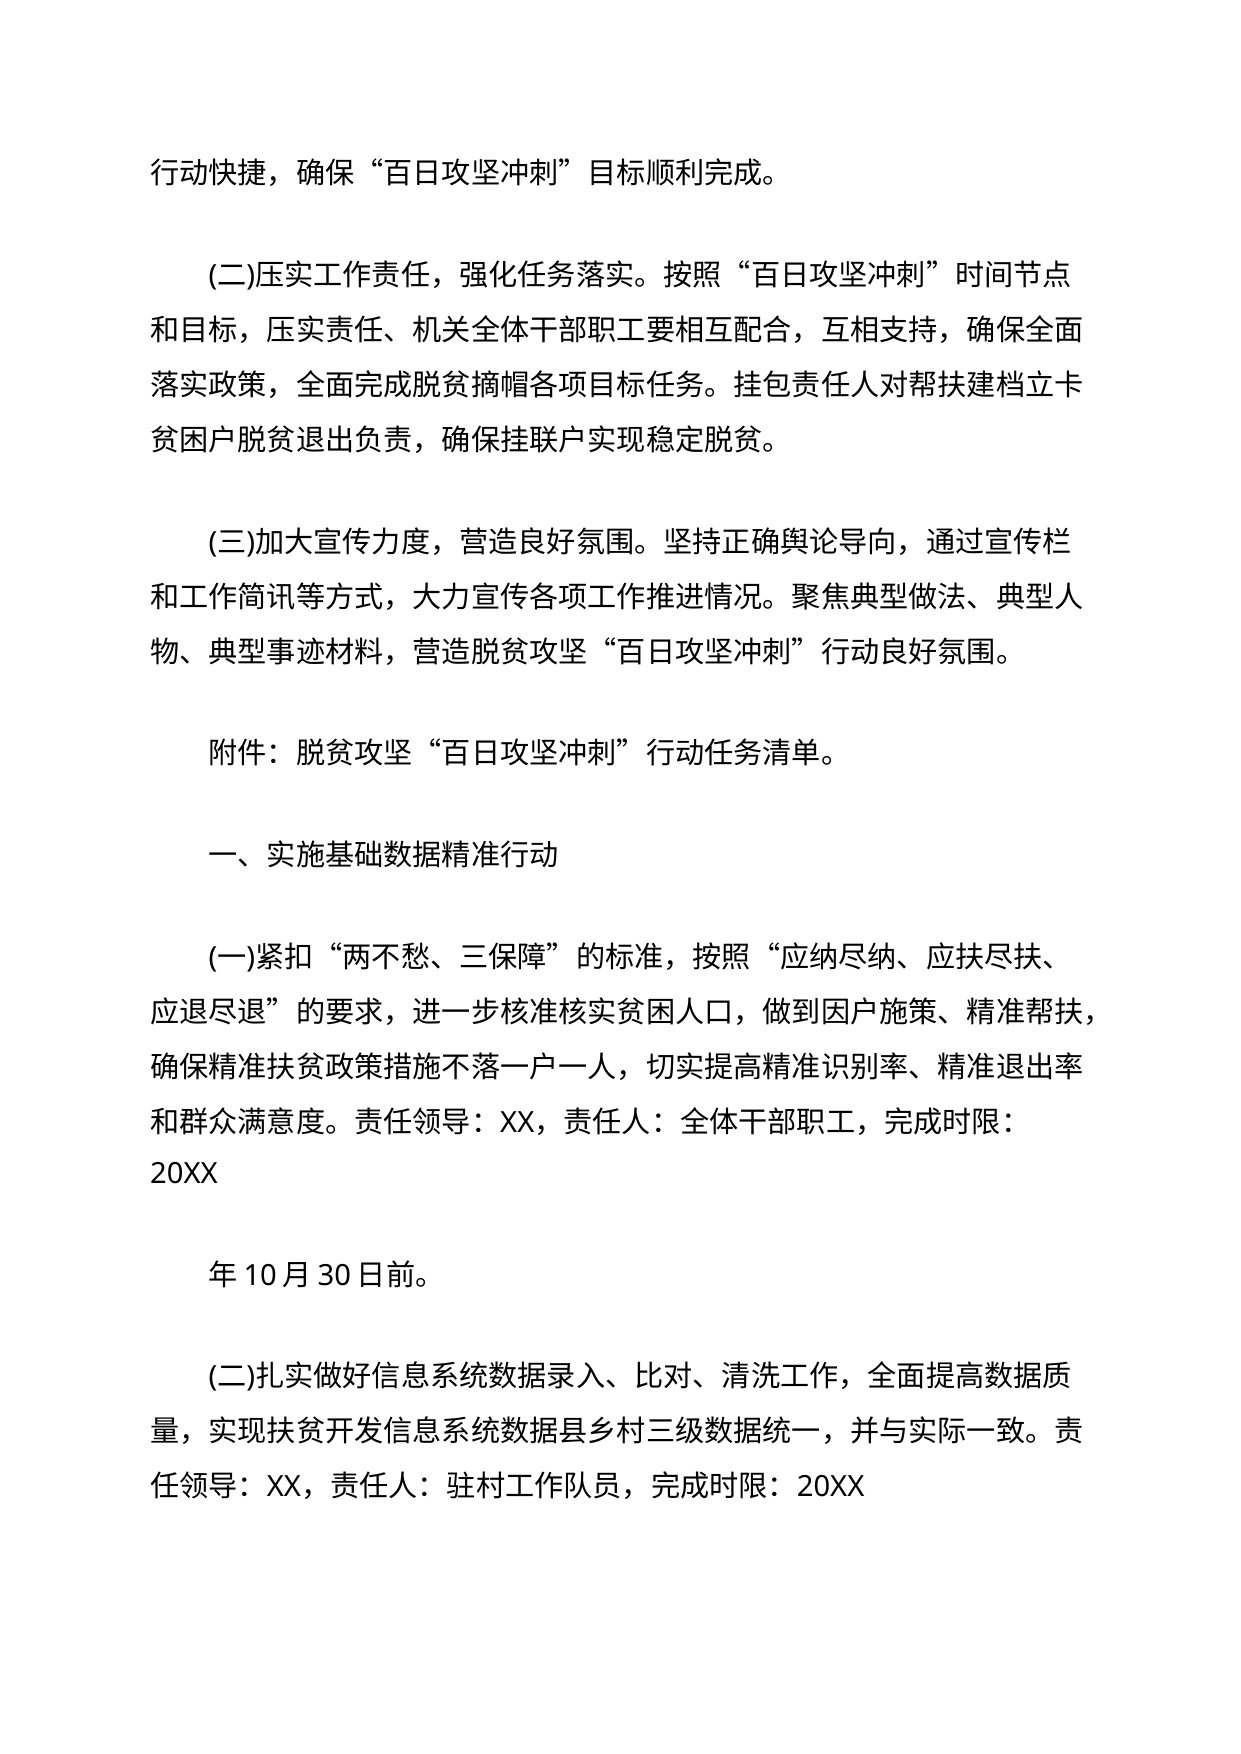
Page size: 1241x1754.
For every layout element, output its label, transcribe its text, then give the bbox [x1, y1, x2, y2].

text (三)加大宣传力度，营造良好氛围。坚持正确舆论导向，通过宣传栏和工作简讯等方式，大力宣传各项工作推进情况。聚焦典型做法、典型人物、典型事迹材料，营造脱贫攻坚“百日攻坚冲刺”行动良好氛围。 [150, 518, 1090, 671]
text 年10月30日前。 [150, 1251, 1090, 1293]
text (二)压实工作责任，强化任务落实。按照“百日攻坚冲刺”时间节点和目标，压实责任、机关全体干部职工要相互配合，互相支持，确保全面落实政策，全面完成脱贫摘帽各项目标任务。挂包责任人对帮扶建档立卡贫困户脱贫退出负责，确保挂联户实现稳定脱贫。 [150, 252, 1090, 459]
text 一、实施基础数据精准行动 [150, 832, 1090, 874]
text (一)紧扣“两不愁、三保障”的标准，按照“应纳尽纳、应扶尽扶、应退尽退”的要求，进一步核准核实贫困人口，做到因户施策、精准帮扶，确保精准扶贫政策措施不落一户一人，切实提高精准识别率、精准退出率和群众满意度。责任领导：XX，责任人：全体干部职工，完成时限：20XX [150, 933, 1090, 1192]
text (二)扎实做好信息系统数据录入、比对、清洗工作，全面提高数据质量，实现扶贫开发信息系统数据县乡村三级数据统一，并与实际一致。责任领导：XX，责任人：驻村工作队员，完成时限：20XX [150, 1353, 1090, 1505]
text 附件：脱贫攻坚“百日攻坚冲刺”行动任务清单。 [150, 730, 1090, 772]
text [150, 150, 1090, 192]
